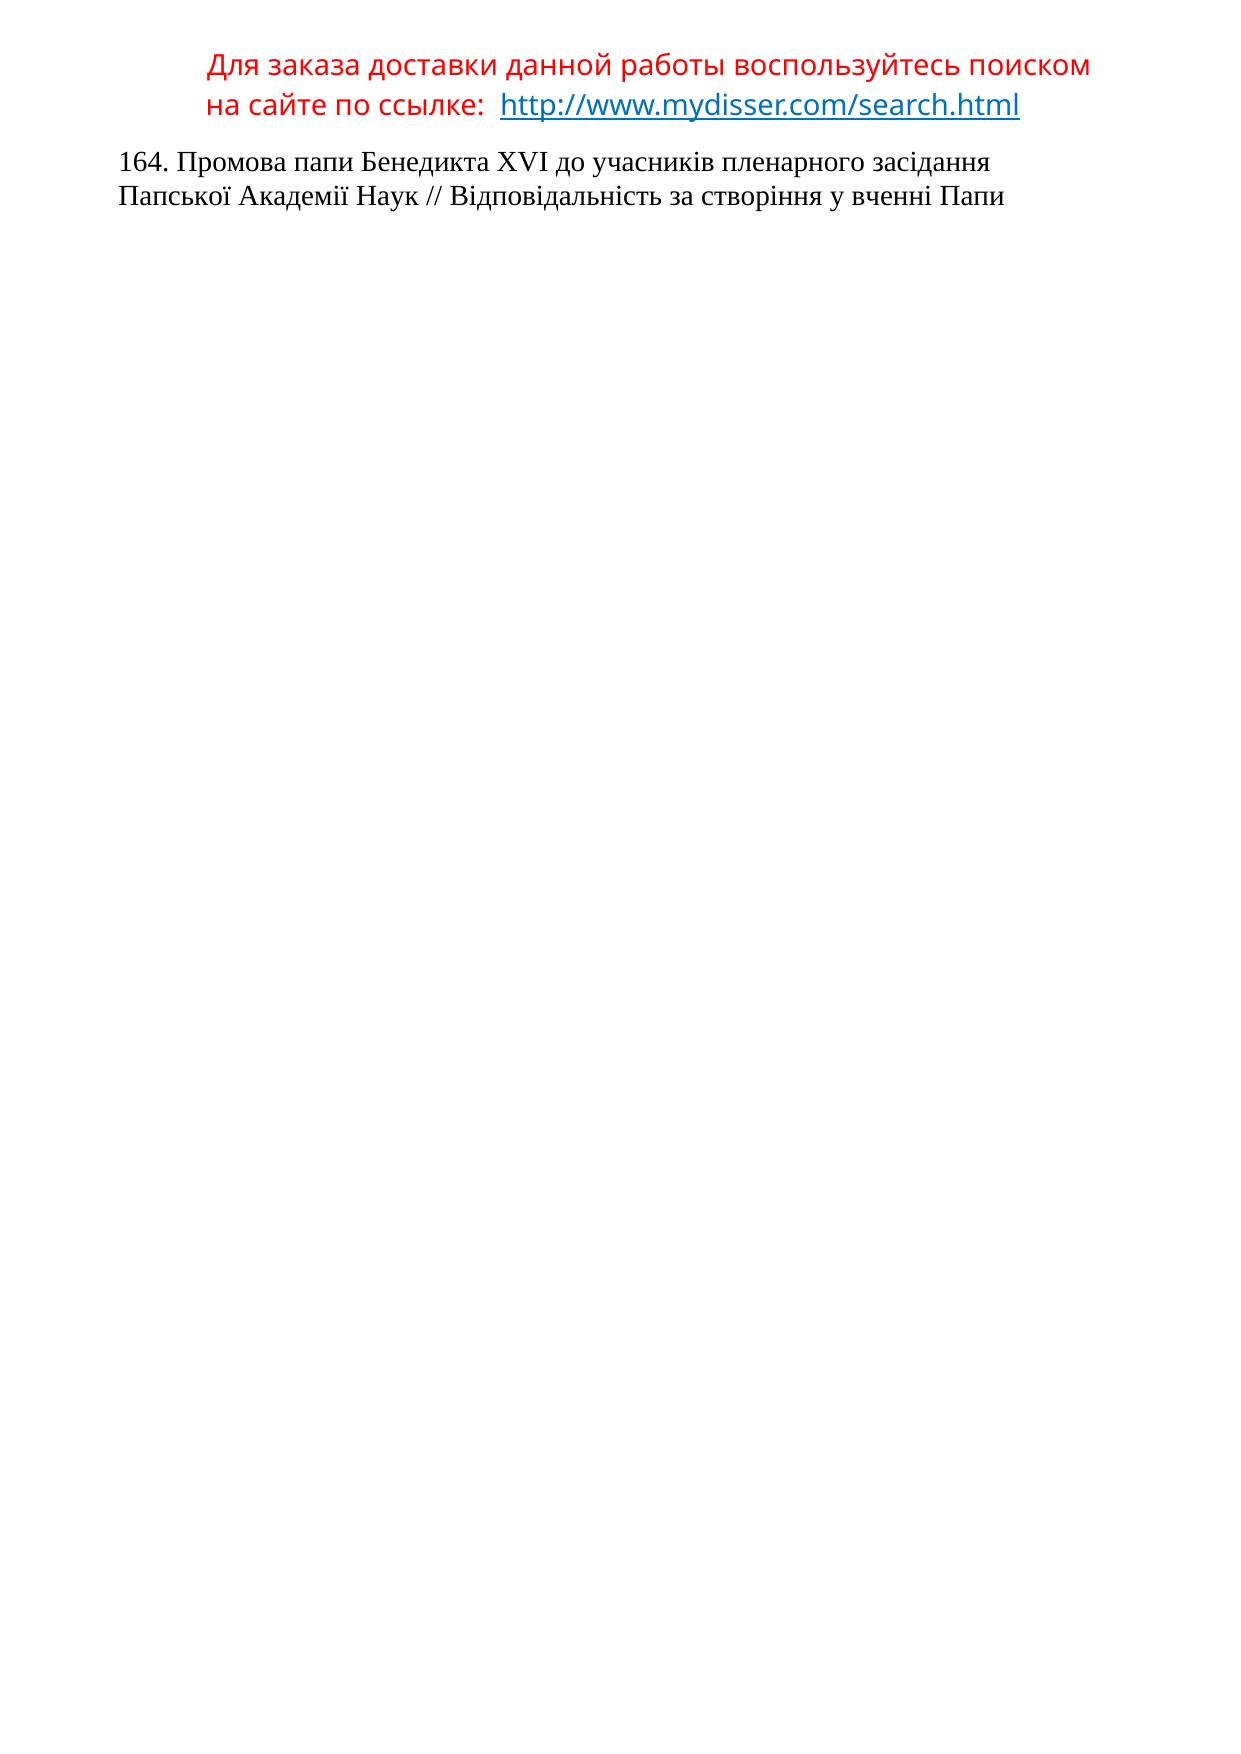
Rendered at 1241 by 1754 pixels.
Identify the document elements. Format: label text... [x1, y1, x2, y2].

text 164. Промова папи Бенедикта ХVІ до учасників пленарного засідання Папської Академії Наук // Відповідальність за створіння у вченні Папи [118, 144, 1107, 212]
